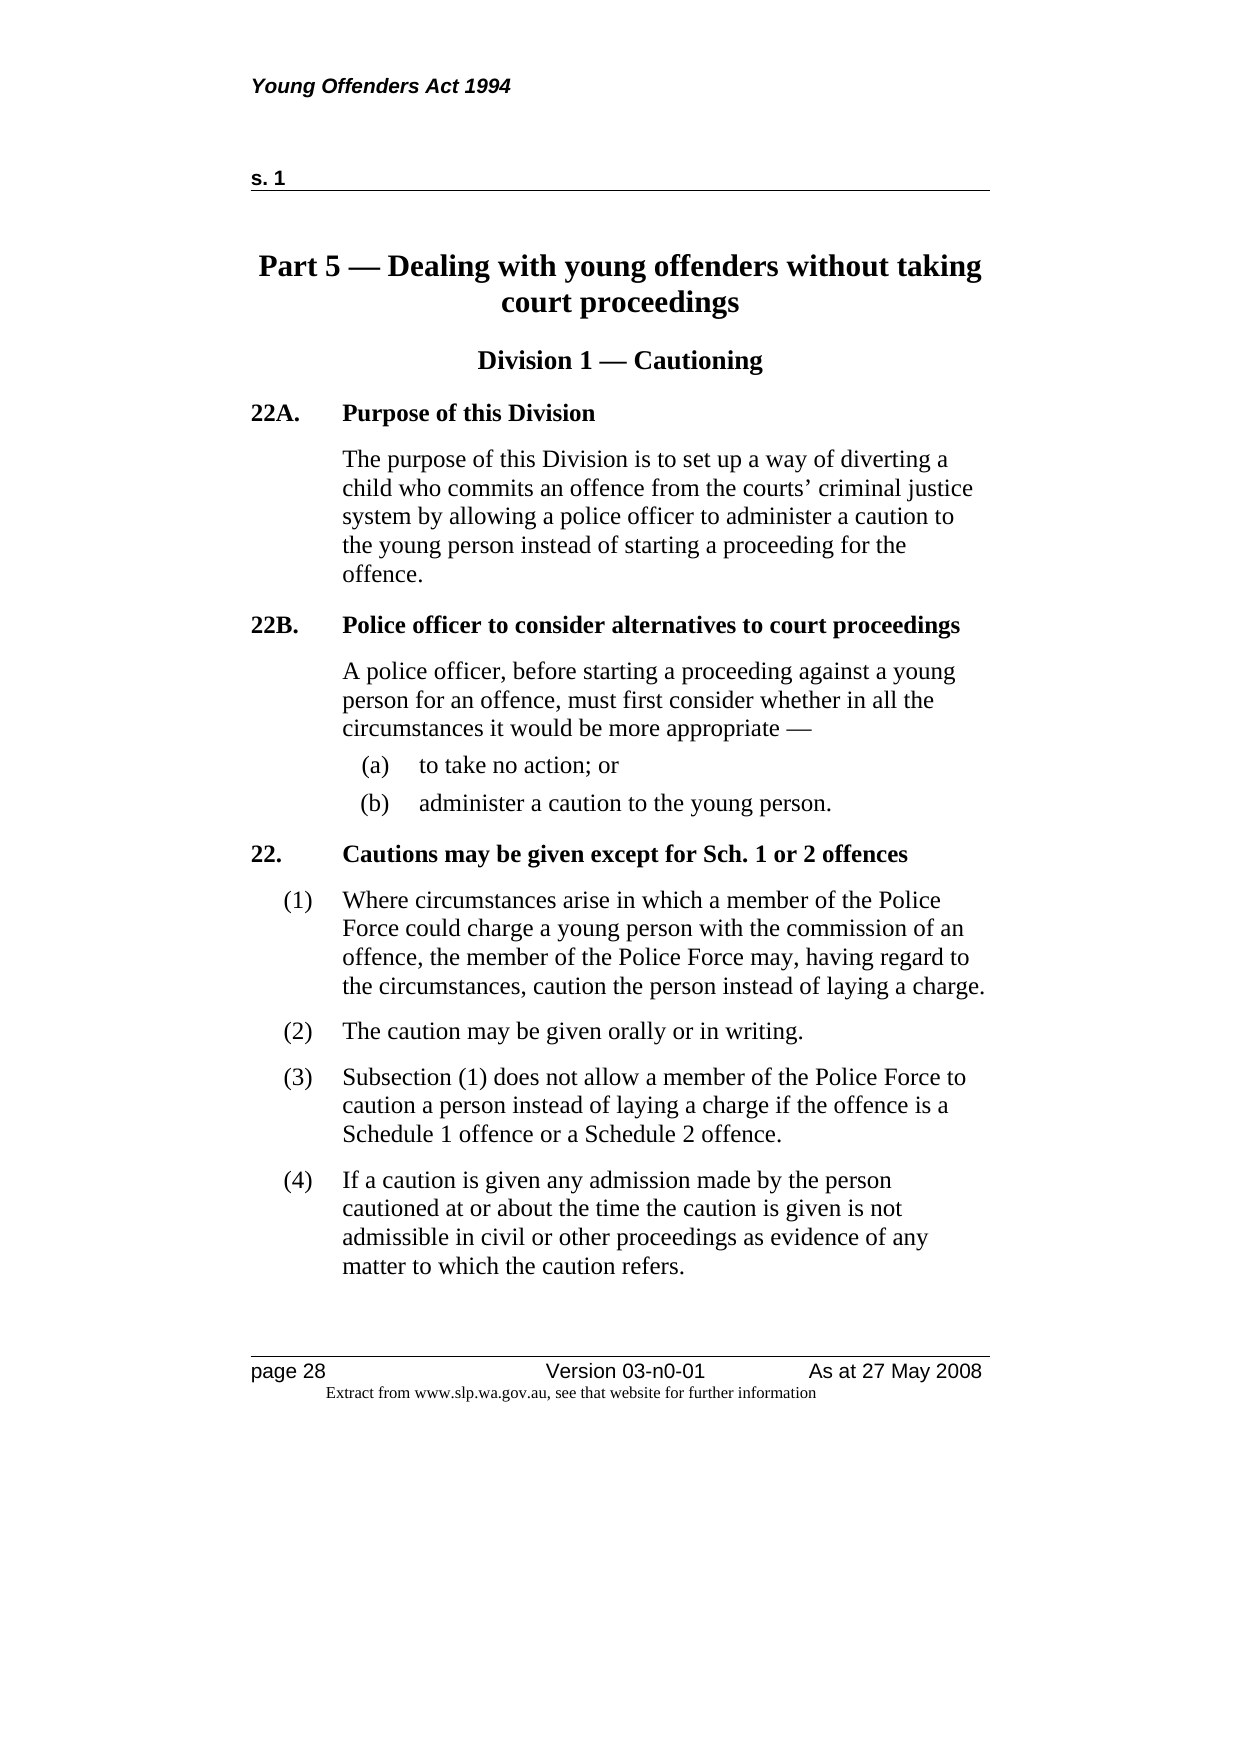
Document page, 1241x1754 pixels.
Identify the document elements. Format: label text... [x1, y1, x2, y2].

text (a) to take no action; or [251, 751, 990, 779]
subtitle Part 5 — Dealing with young offenders without taking court proceedings [251, 247, 990, 319]
text The purpose of this Division is to set up a way of diverting a child who commits an offence from the courts’ criminal justice system by allowing a police officer to administer a caution to the young person instead of starting a proceeding for the offence. [251, 444, 990, 588]
text (2) The caution may be given orally or in writing. [251, 1016, 990, 1045]
subtitle Division 1 — Cautioning [251, 344, 990, 376]
text (3) Subsection (1) does not allow a member of the Police Force to caution a person instead of laying a charge if the offence is a Schedule 1 offence or a Schedule 2 offence. [251, 1062, 990, 1148]
text A police officer, before starting a proceeding against a young person for an offence, must first consider whether in all the circumstances it would be more appropriate — [251, 656, 990, 742]
subtitle 22. Cautions may be given except for Sch. 1 or 2 offences [251, 839, 990, 868]
subtitle 22B. Police officer to consider alternatives to court proceedings [251, 611, 990, 639]
subtitle 22A. Purpose of this Division [251, 398, 990, 427]
text (b) administer a caution to the young person. [251, 788, 990, 816]
text (4) If a caution is given any admission made by the person cautioned at or about the time the caution is given is not admissible in civil or other proceedings as evidence of any matter to which the caution refers. [251, 1165, 990, 1280]
text (1) Where circumstances arise in which a member of the Police Force could charge a young person with the commission of an offence, the member of the Police Force may, having regard to the circumstances, caution the person instead of laying a charge. [251, 885, 990, 1000]
